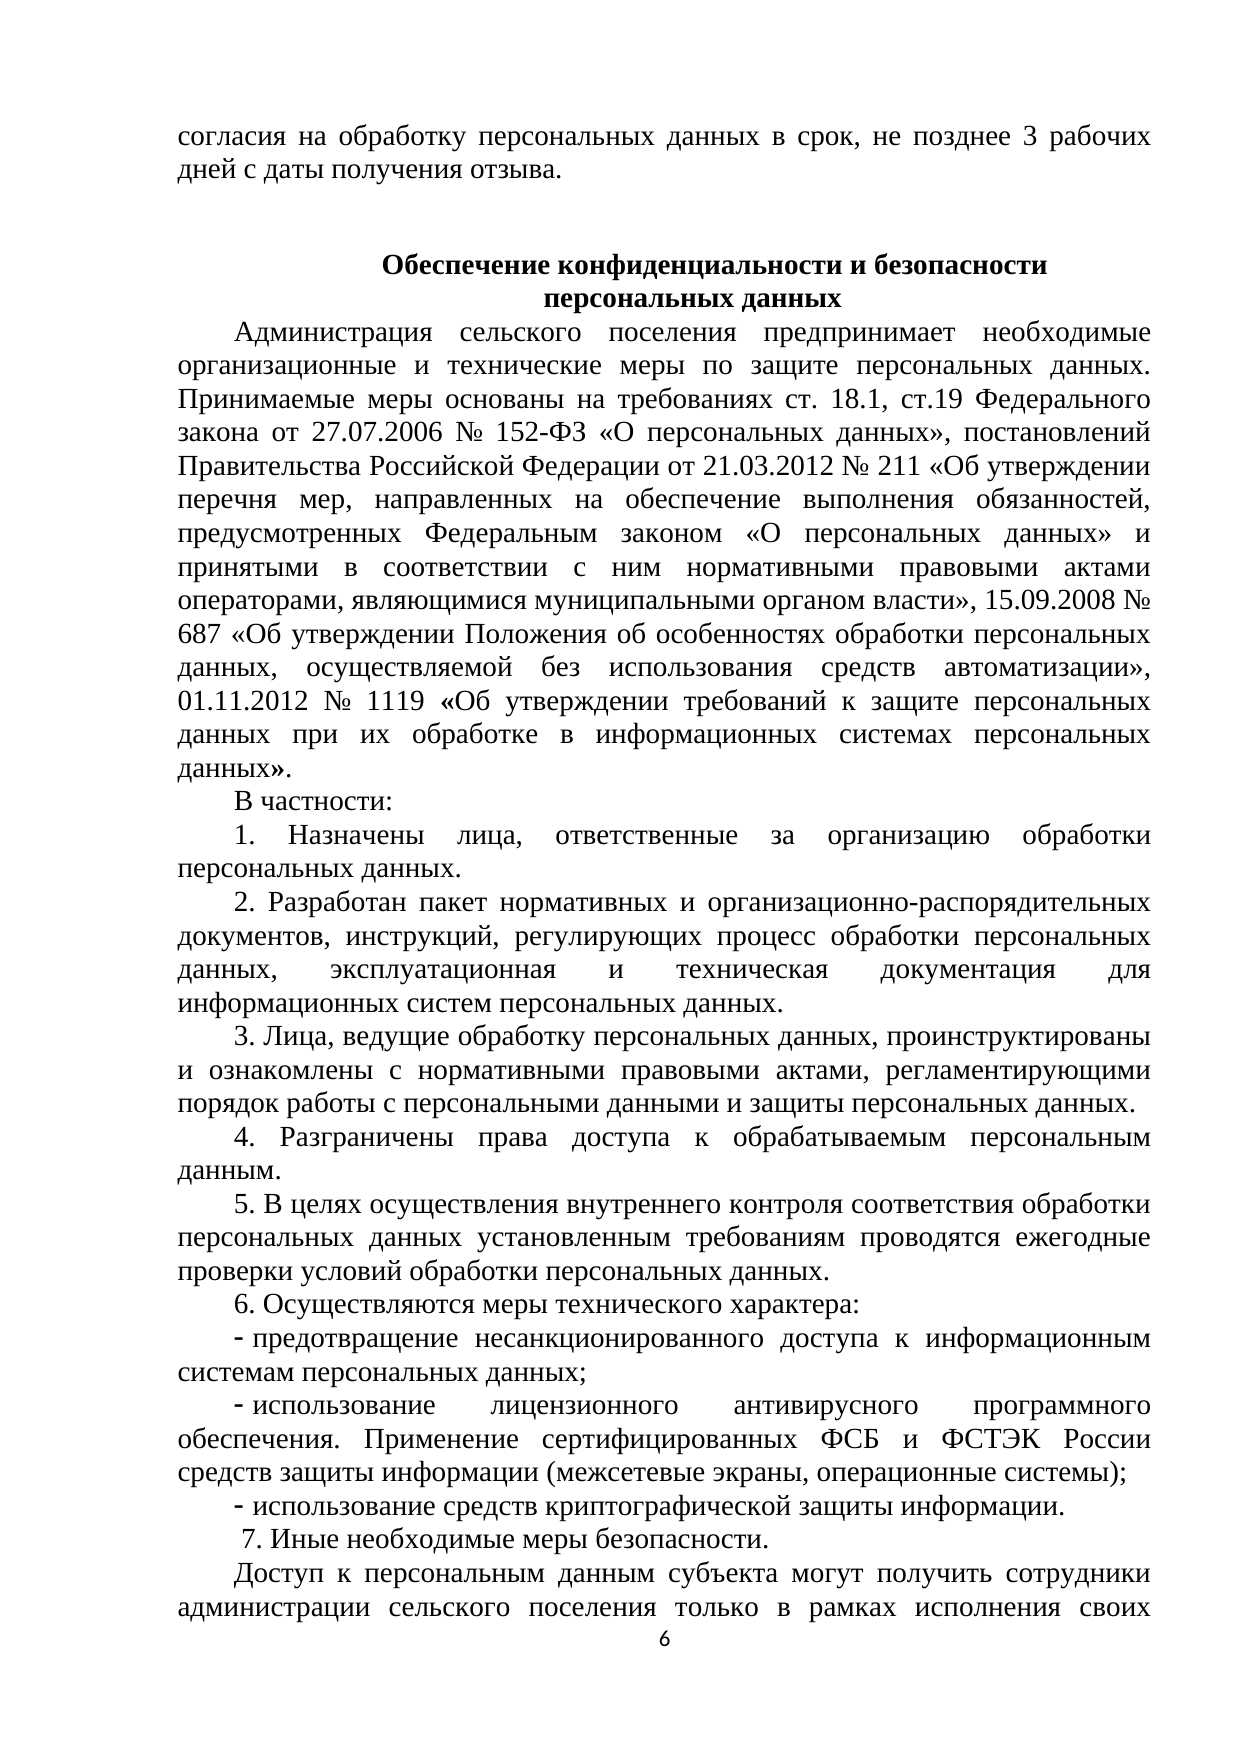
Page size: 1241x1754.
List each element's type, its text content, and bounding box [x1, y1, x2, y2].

text 4. Разграничены права доступа к обрабатываемым персональным данным. [177, 1119, 1152, 1186]
text 1. Назначены лица, ответственные за организацию обработки персональных данных. [177, 817, 1152, 884]
text персональных данных [177, 280, 1152, 314]
list использование лицензионного антивирусного программного обеспечения. Применение сертифицированных ФСБ и ФСТЭК России средств защиты информации (межсетевые экраны, операционные системы); [177, 1387, 1152, 1488]
list использование средств криптографической защиты информации. [177, 1488, 1152, 1522]
text 5. В целях осуществления внутреннего контроля соответствия обработки персональных данных установленным требованиям проводятся ежегодные проверки условий обработки персональных данных. [177, 1186, 1152, 1287]
text 7. Иные необходимые меры безопасности. [177, 1522, 1152, 1555]
list предотвращение несанкционированного доступа к информационным системам персональных данных; [177, 1320, 1152, 1387]
text Администрация сельского поселения предпринимает необходимые организационные и технические меры по защите персональных данных. Принимаемые меры основаны на требованиях ст. 18.1, ст.19 Федерального закона от 27.07.2006 № 152-ФЗ «О персональных данных», постановлений Правительства Российской Федерации от 21.03.2012 № 211 «Об утверждении перечня мер, направленных на обеспечение выполнения обязанностей, предусмотренных Федеральным законом «О персональных данных» и принятыми в соответствии с ним нормативными правовыми актами операторами, являющимися муниципальными органом власти», 15.09.2008 № 687 «Об утверждении Положения об особенностях обработки персональных данных, осуществляемой без использования средств автоматизации», 01.11.2012 № 1119 «Об утверждении требований к защите персональных данных при их обработке в информационных системах персональных данных». [177, 314, 1152, 783]
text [177, 1555, 1152, 1622]
text 6. Осуществляются меры технического характера: [177, 1287, 1152, 1320]
text Обеспечение конфиденциальности и безопасности [177, 247, 1152, 280]
text В частности: [177, 783, 1152, 817]
text 2. Разработан пакет нормативных и организационно-распорядительных документов, инструкций, регулирующих процесс обработки персональных данных, эксплуатационная и техническая документация для информационных систем персональных данных. [177, 884, 1152, 1018]
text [177, 118, 1152, 185]
text 3. Лица, ведущие обработку персональных данных, проинструктированы и ознакомлены с нормативными правовыми актами, регламентирующими порядок работы с персональными данными и защиты персональных данных. [177, 1018, 1152, 1119]
